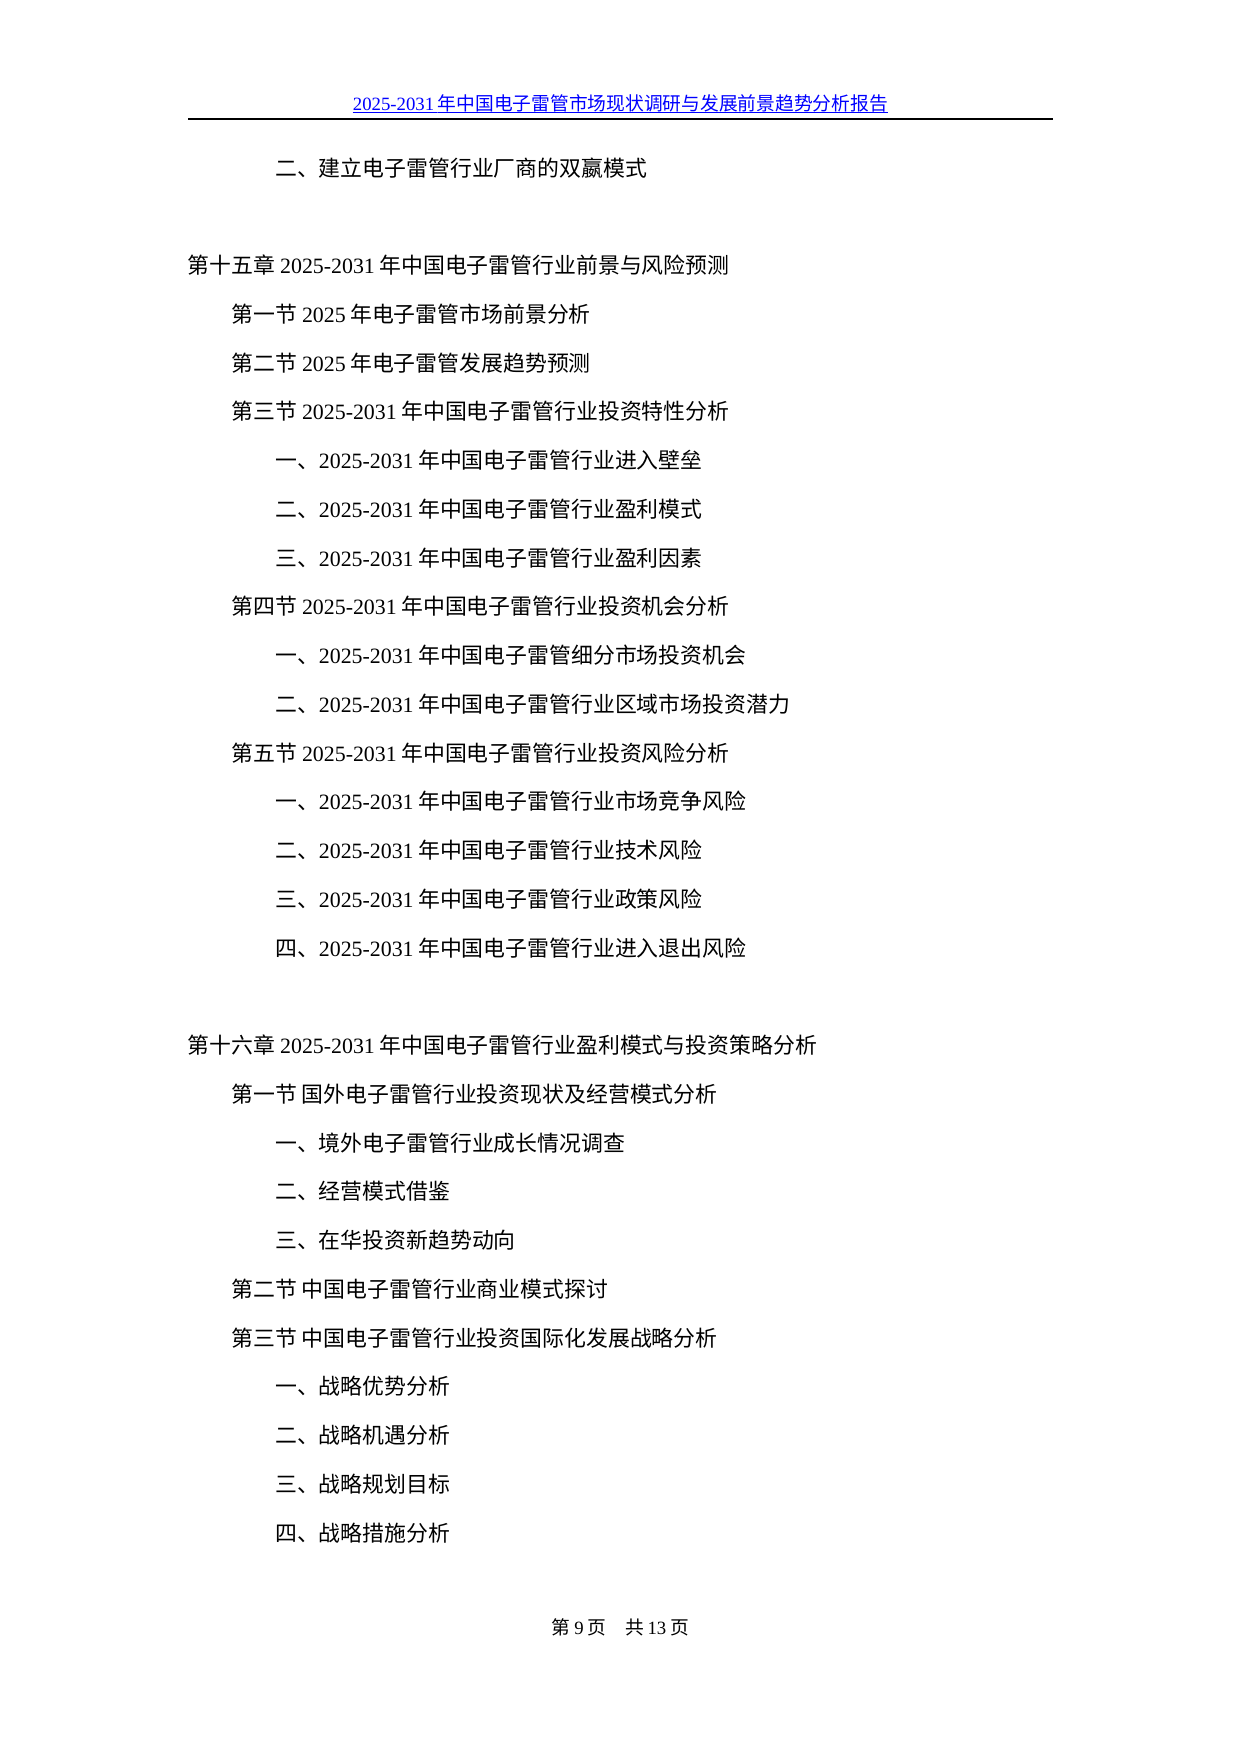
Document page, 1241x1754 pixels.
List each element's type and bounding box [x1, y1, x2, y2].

text [187, 150, 1053, 1548]
